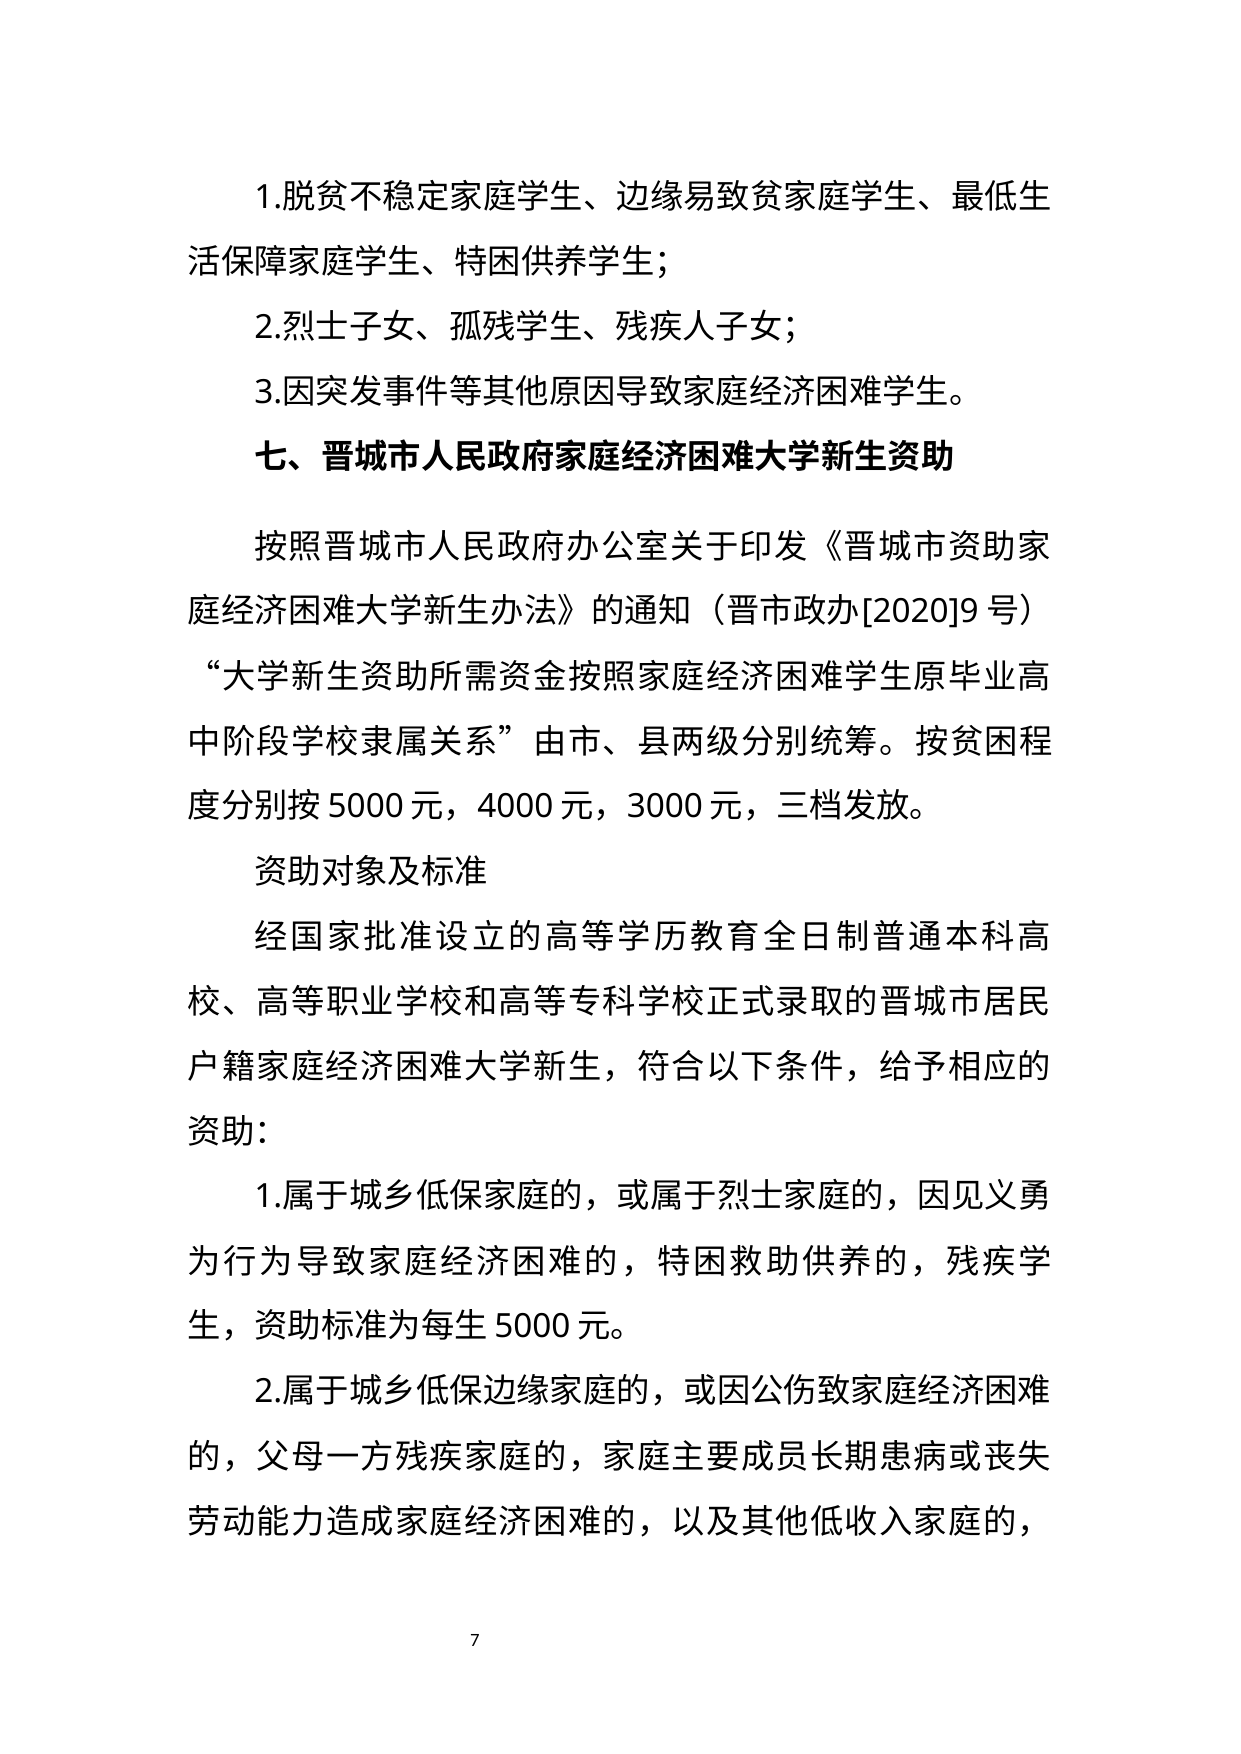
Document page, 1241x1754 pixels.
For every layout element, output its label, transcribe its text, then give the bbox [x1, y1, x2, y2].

list 按照晋城市人民政府办公室关于印发《晋城市资助家庭经济困难大学新生办法》的通知（晋市政办[2020]9号）“大学新生资助所需资金按照家庭经济困难学生原毕业高中阶段学校隶属关系”由市、县两级分别统筹。按贫困程度分别按5000元，4000元，3000元，三档发放。 [187, 511, 1053, 836]
text 七、晋城市人民政府家庭经济困难大学新生资助 [187, 422, 1053, 487]
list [187, 1356, 1053, 1551]
text 3.因突发事件等其他原因导致家庭经济困难学生。 [187, 357, 1053, 422]
list 资助对象及标准 [187, 836, 1053, 901]
list 1.属于城乡低保家庭的，或属于烈士家庭的，因见义勇为行为导致家庭经济困难的，特困救助供养的，残疾学生，资助标准为每生5000元。 [187, 1161, 1053, 1356]
list 经国家批准设立的高等学历教育全日制普通本科高校、高等职业学校和高等专科学校正式录取的晋城市居民户籍家庭经济困难大学新生，符合以下条件，给予相应的资助： [187, 901, 1053, 1161]
text 1.脱贫不稳定家庭学生、边缘易致贫家庭学生、最低生活保障家庭学生、特困供养学生； [187, 162, 1053, 292]
text 2.烈士子女、孤残学生、残疾人子女； [187, 292, 1053, 357]
